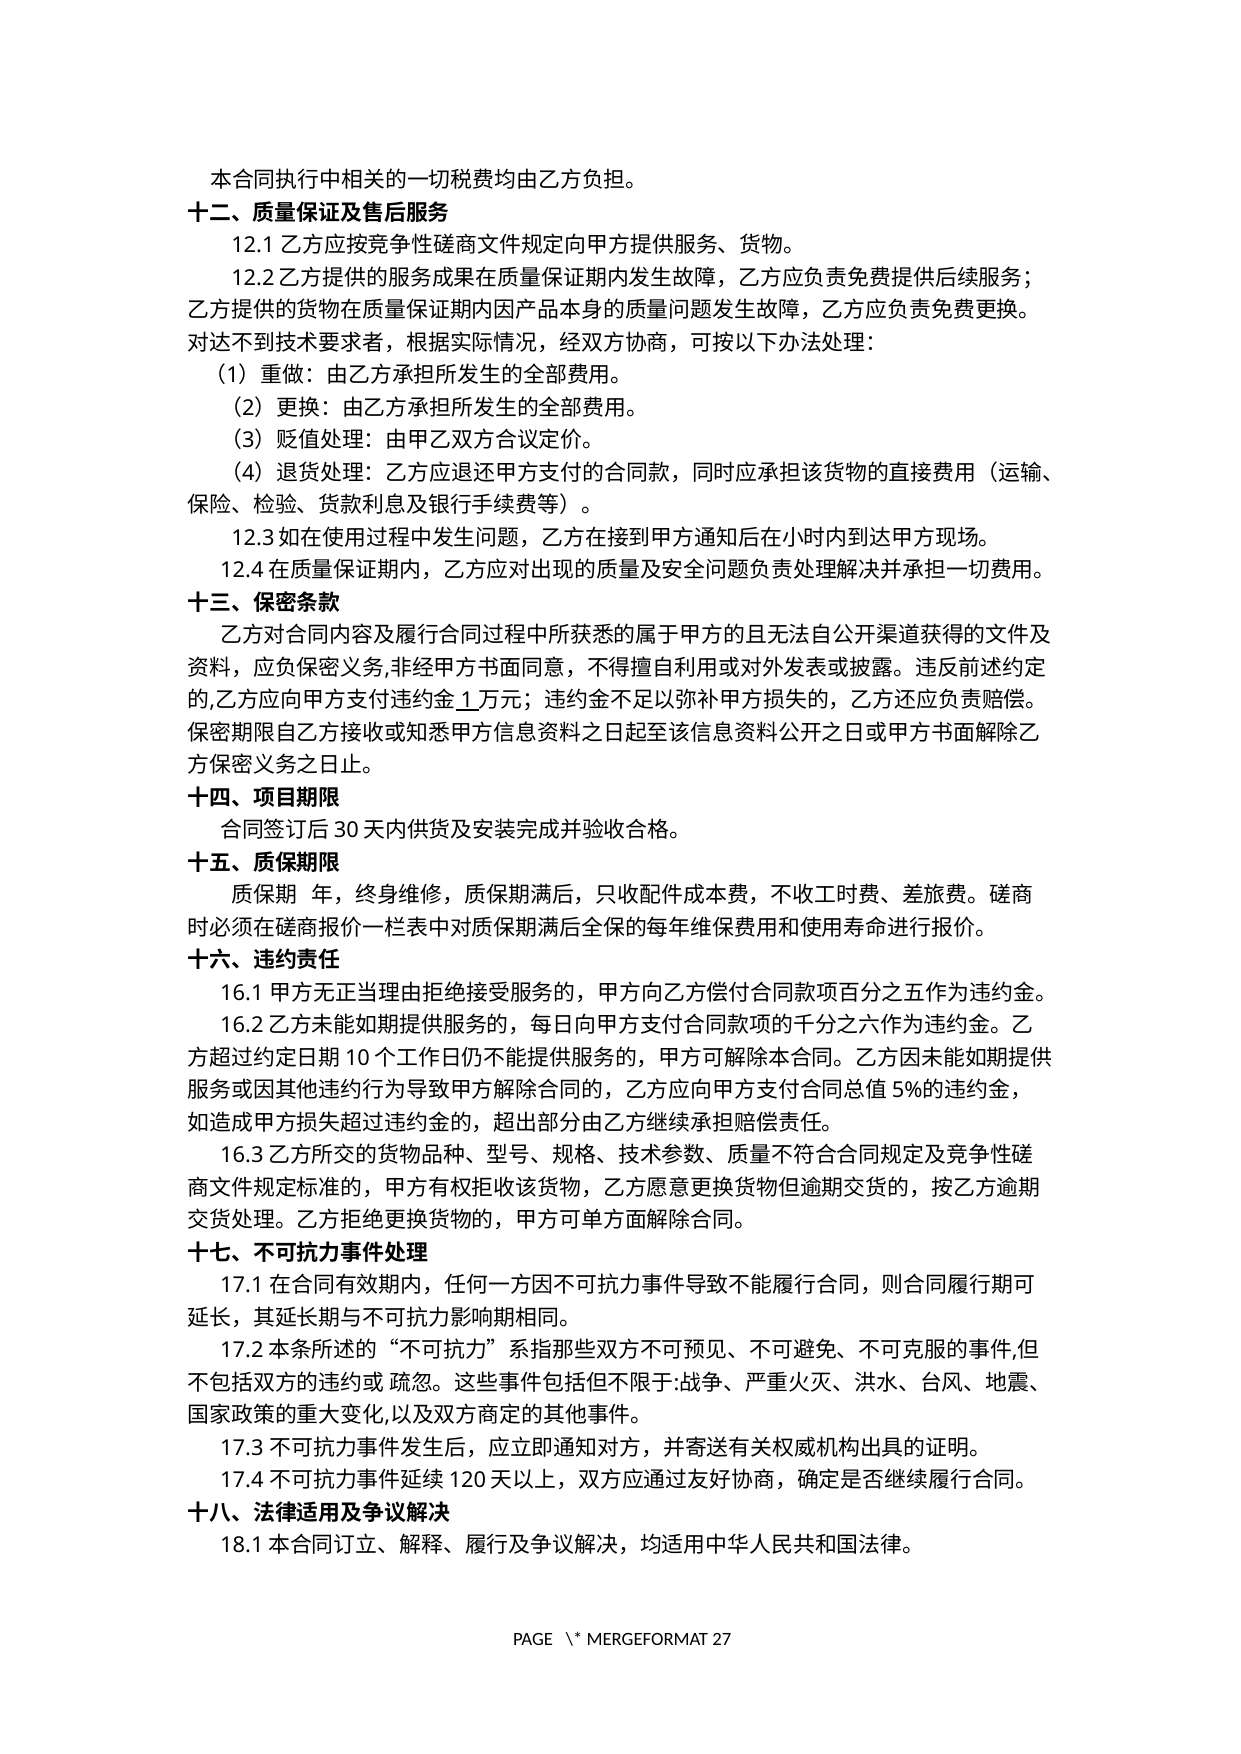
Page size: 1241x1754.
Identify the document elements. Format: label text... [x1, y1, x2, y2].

text （4）退货处理：乙方应退还甲方支付的合同款，同时应承担该货物的直接费用（运输、保险、检验、货款利息及银行手续费等）。 [187, 454, 1053, 519]
text 十八、法律适用及争议解决 [187, 1494, 1053, 1527]
text 18.1本合同订立、解释、履行及争议解决，均适用中华人民共和国法律。 [187, 1527, 1053, 1559]
text 12.4在质量保证期内，乙方应对出现的质量及安全问题负责处理解决并承担一切费用。 [187, 552, 1053, 584]
text 十四、项目期限 [187, 779, 1053, 812]
text 十五、质保期限 [187, 844, 1053, 877]
text 16.1 甲方无正当理由拒绝接受服务的，甲方向乙方偿付合同款项百分之五作为违约金。 [187, 974, 1053, 1007]
text 12.2乙方提供的服务成果在质量保证期内发生故障，乙方应负责免费提供后续服务；乙方提供的货物在质量保证期内因产品本身的质量问题发生故障，乙方应负责免费更换。对达不到技术要求者，根据实际情况，经双方协商，可按以下办法处理： [187, 259, 1053, 357]
text 质保期 年，终身维修，质保期满后，只收配件成本费，不收工时费、差旅费。磋商时必须在磋商报价一栏表中对质保期满后全保的每年维保费用和使用寿命进行报价。 [187, 877, 1053, 942]
text 12.3如在使用过程中发生问题，乙方在接到甲方通知后在小时内到达甲方现场。 [187, 519, 1053, 552]
text 17.3 不可抗力事件发生后，应立即通知对方，并寄送有关权威机构出具的证明。 [187, 1429, 1053, 1462]
text 16.2乙方未能如期提供服务的，每日向甲方支付合同款项的千分之六作为违约金。乙方超过约定日期10个工作日仍不能提供服务的，甲方可解除本合同。乙方因未能如期提供服务或因其他违约行为导致甲方解除合同的，乙方应向甲方支付合同总值5%的违约金，如造成甲方损失超过违约金的，超出部分由乙方继续承担赔偿责任。 [187, 1007, 1053, 1137]
text 合同签订后30天内供货及安装完成并验收合格。 [187, 812, 1053, 844]
text 17.2本条所述的“不可抗力”系指那些双方不可预见、不可避免、不可克服的事件,但不包括双方的违约或 疏忽。这些事件包括但不限于:战争、严重火灭、洪水、台风、地震、国家政策的重大变化,以及双方商定的其他事件。 [187, 1332, 1053, 1429]
text （1）重做：由乙方承担所发生的全部费用。 [187, 357, 1053, 389]
text 十二、质量保证及售后服务 [187, 194, 1053, 227]
text 十三、保密条款 [187, 584, 1053, 617]
text 17.4 不可抗力事件延续120天以上，双方应通过友好协商，确定是否继续履行合同。 [187, 1462, 1053, 1494]
text 16.3乙方所交的货物品种、型号、规格、技术参数、质量不符合合同规定及竞争性磋商文件规定标准的，甲方有权拒收该货物，乙方愿意更换货物但逾期交货的，按乙方逾期交货处理。乙方拒绝更换货物的，甲方可单方面解除合同。 [187, 1137, 1053, 1234]
text （3）贬值处理：由甲乙双方合议定价。 [187, 422, 1053, 454]
text （2）更换：由乙方承担所发生的全部费用。 [187, 389, 1053, 422]
text 十七、不可抗力事件处理 [187, 1234, 1053, 1267]
text 乙方对合同内容及履行合同过程中所获悉的属于甲方的且无法自公开渠道获得的文件及资料，应负保密义务,非经甲方书面同意，不得擅自利用或对外发表或披露。违反前述约定的,乙方应向甲方支付违约金 1 万元；违约金不足以弥补甲方损失的，乙方还应负责赔偿。保密期限自乙方接收或知悉甲方信息资料之日起至该信息资料公开之日或甲方书面解除乙方保密义务之日止。 [187, 617, 1053, 779]
text 12.1 乙方应按竞争性磋商文件规定向甲方提供服务、货物。 [187, 227, 1053, 259]
text 本合同执行中相关的一切税费均由乙方负担。 [187, 162, 1053, 194]
text 十六、违约责任 [187, 942, 1053, 974]
text 17.1 在合同有效期内，任何一方因不可抗力事件导致不能履行合同，则合同履行期可延长，其延长期与不可抗力影响期相同。 [187, 1267, 1053, 1332]
